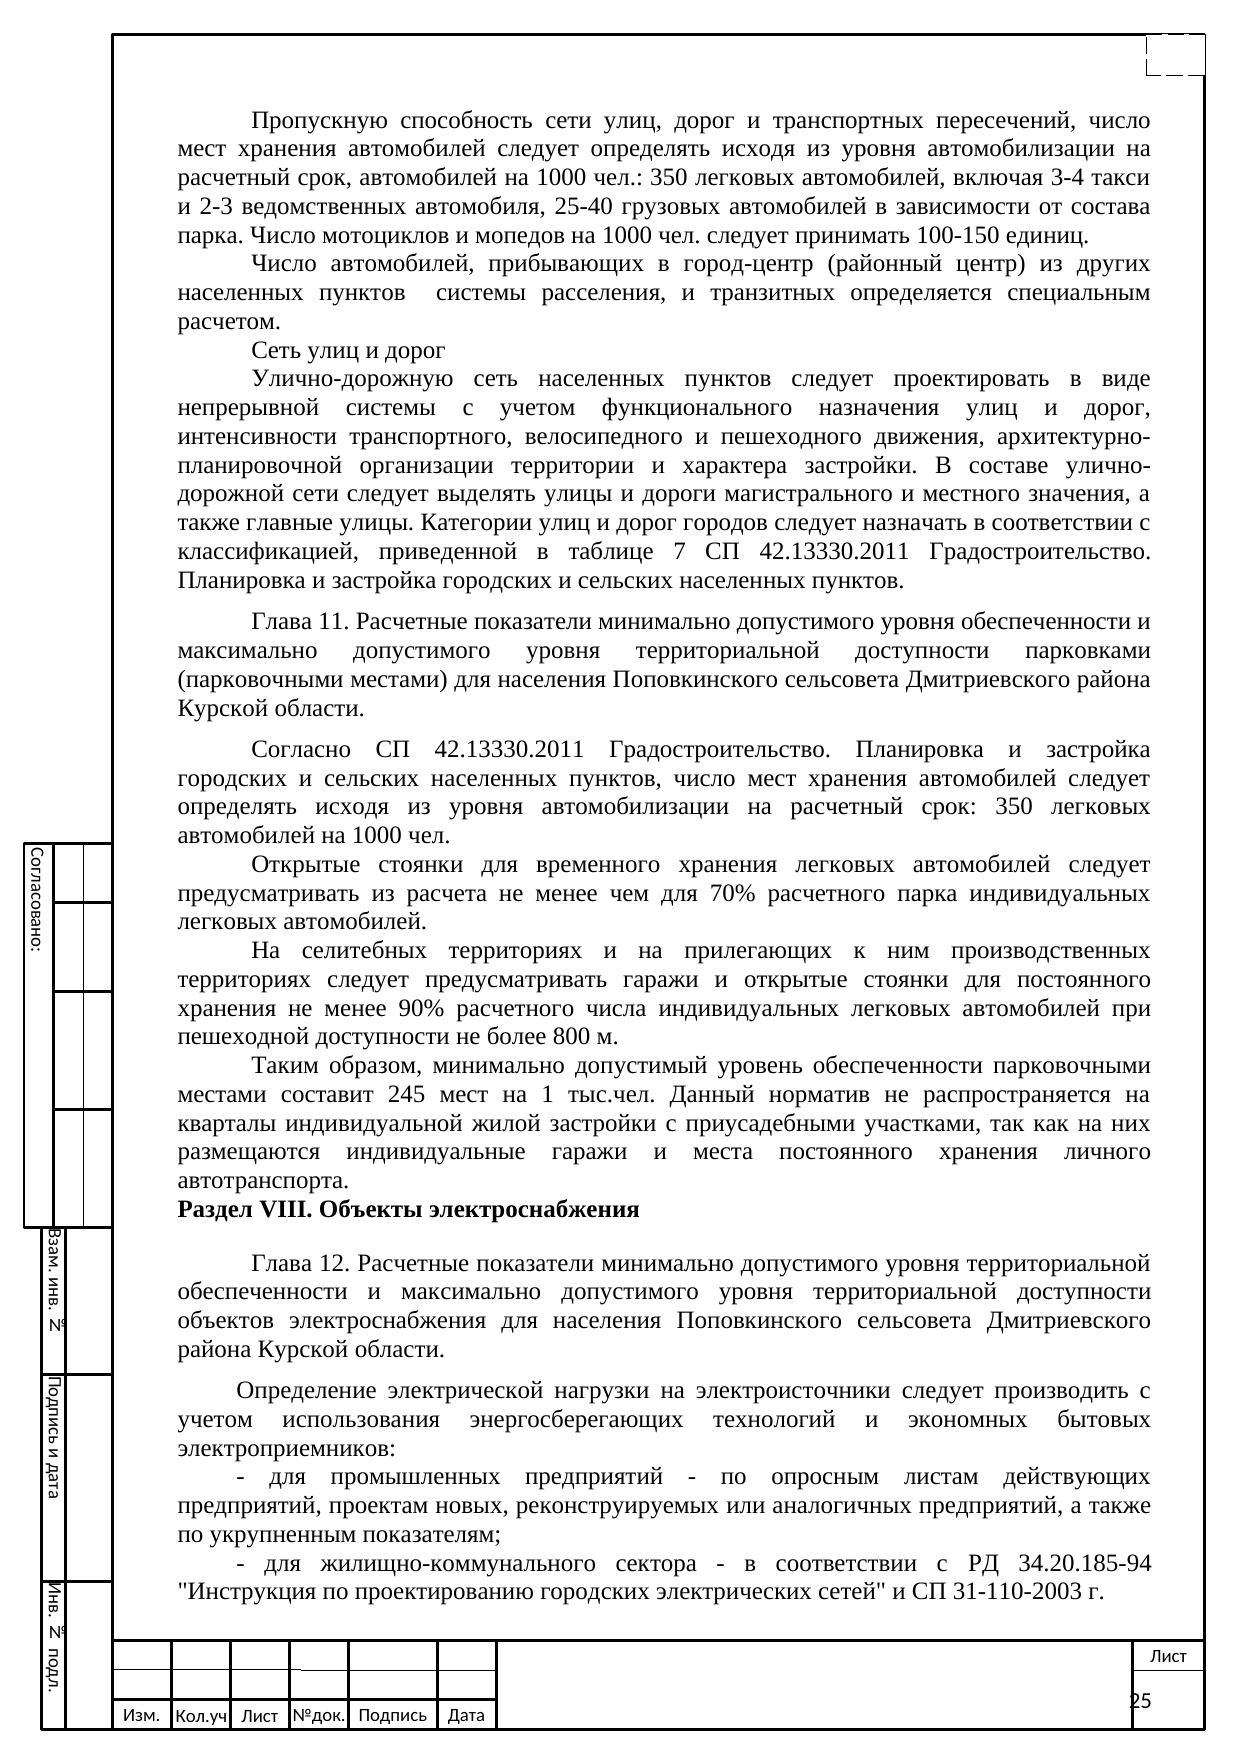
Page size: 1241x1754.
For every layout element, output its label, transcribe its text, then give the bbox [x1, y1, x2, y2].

text На селитебных территориях и на прилегающих к ним производственных территориях следует предусматривать гаражи и открытые стоянки для постоянного хранения не менее 90% расчетного числа индивидуальных легковых автомобилей при пешеходной доступности не более . [177, 935, 1152, 1050]
text - для жилищно-коммунального сектора - в соответствии с РД 34.20.185-94 "Инструкция по проектированию городских электрических сетей" и СП 31-110-. [177, 1548, 1152, 1605]
text Таким образом, минимально допустимый уровень обеспеченности парковочными местами составит 245 мест на 1 тыс.чел. Данный норматив не распространяется на кварталы индивидуальной жилой застройки с приусадебными участками, так как на них размещаются индивидуальные гаражи и места постоянного хранения личного автотранспорта. [177, 1050, 1152, 1194]
text Сеть улиц и дорог [177, 335, 1152, 363]
text Определение электрической нагрузки на электроисточники следует производить с учетом использования энергосберегающих технологий и экономных бытовых электроприемников: [177, 1375, 1152, 1461]
text Глава 12. Расчетные показатели минимально допустимого уровня территориальной обеспеченности и максимально допустимого уровня территориальной доступности объектов электроснабжения для населения Поповкинского сельсовета Дмитриевского района Курской области. [177, 1248, 1152, 1363]
text - для промышленных предприятий - по опросным листам действующих предприятий, проектам новых, реконструируемых или аналогичных предприятий, а также по укрупненным показателям; [177, 1461, 1152, 1548]
text Пропускную способность сети улиц, дорог и транспортных пересечений, число мест хранения автомобилей следует определять исходя из уровня автомобилизации на расчетный срок, автомобилей на 1000 чел.: 350 легковых автомобилей, включая 3-4 такси и 2-3 ведомственных автомобиля, 25-40 грузовых автомобилей в зависимости от состава парка. Число мотоциклов и мопедов на 1000 чел. следует принимать 100-150 единиц. [177, 105, 1152, 248]
text Открытые стоянки для временного хранения легковых автомобилей следует предусматривать из расчета не менее чем для 70% расчетного парка индивидуальных легковых автомобилей. [177, 849, 1152, 935]
text Улично-дорожную сеть населенных пунктов следует проектировать в виде непрерывной системы с учетом функционального назначения улиц и дорог, интенсивности транспортного, велосипедного и пешеходного движения, архитектурно-планировочной организации территории и характера застройки. В составе улично-дорожной сети следует выделять улицы и дороги магистрального и местного значения, а также главные улицы. Категории улиц и дорог городов следует назначать в соответствии с классификацией, приведенной в таблице 7 СП 42.13330.2011 Градостроительство. Планировка и застройка городских и сельских населенных пунктов. [177, 363, 1152, 594]
text Глава 11. Расчетные показатели минимально допустимого уровня обеспеченности и максимально допустимого уровня территориальной доступности парковками (парковочными местами) для населения Поповкинского сельсовета Дмитриевского района Курской области. [177, 606, 1152, 721]
text Согласно СП 42.13330.2011 Градостроительство. Планировка и застройка городских и сельских населенных пунктов, число мест хранения автомобилей следует определять исходя из уровня автомобилизации на расчетный срок: 350 легковых автомобилей на 1000 чел. [177, 734, 1152, 849]
text Число автомобилей, прибывающих в город-центр (районный центр) из других населенных пунктов системы расселения, и транзитных определяется специальным расчетом. [177, 248, 1152, 335]
text Раздел VIII. Объекты электроснабжения [177, 1194, 1152, 1223]
